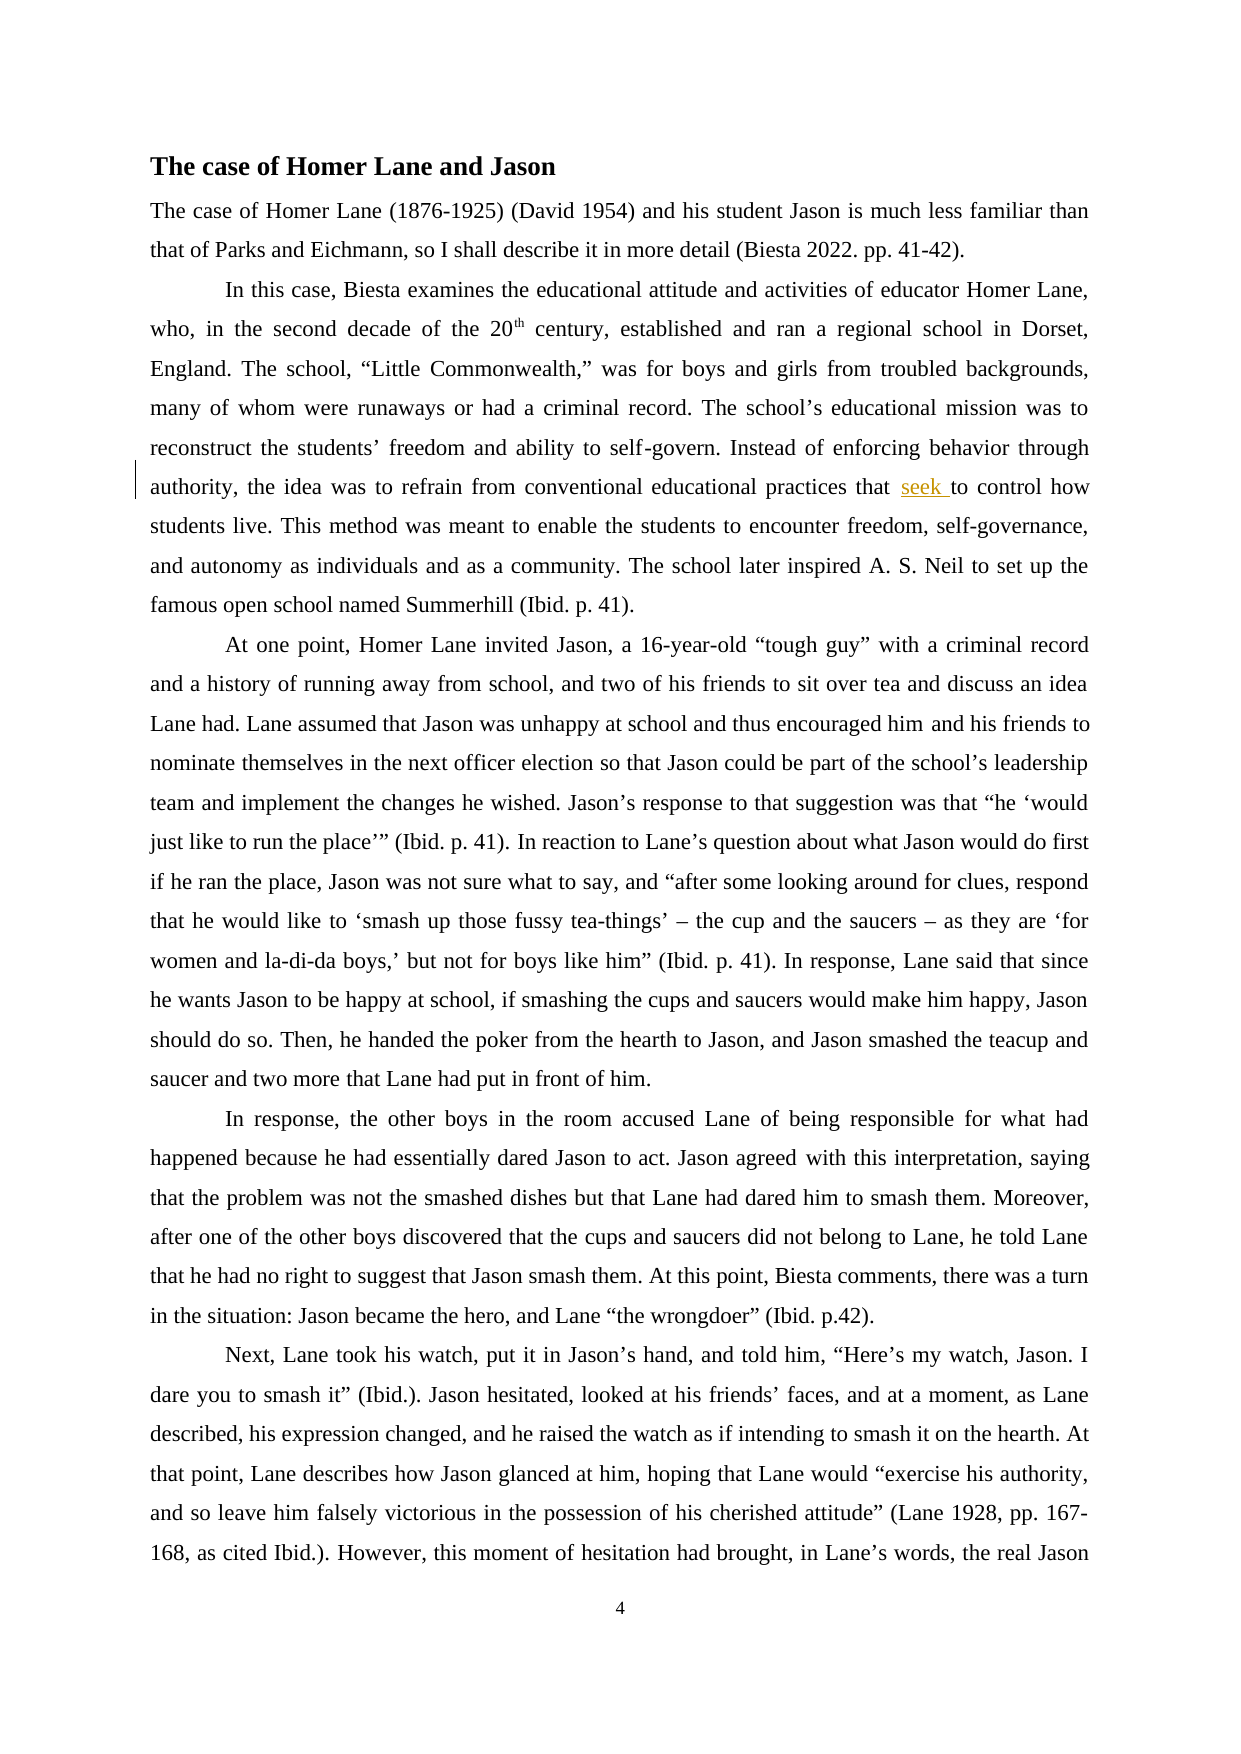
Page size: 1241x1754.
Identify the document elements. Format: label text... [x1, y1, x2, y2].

text In response, the other boys in the room accused Lane of being responsible for what had happened because he had essentially dared Jason to act. Jason agreed with this interpretation, saying that the problem was not the smashed dishes but that Lane had dared him to smash them. Moreover, after one of the other boys discovered that the cups and saucers did not belong to Lane, he told Lane that he had no right to suggest that Jason smash them. At this point, Biesta comments, there was a turn in the situation: Jason became the hero, and Lane “the wrongdoer” (Ibid. p.42). [150, 1105, 1090, 1328]
text In this case, Biesta examines the educational attitude and activities of educator Homer Lane, who, in the second decade of the 20th century, established and ran a regional school in Dorset, England. The school, “Little Commonwealth,” was for boys and girls from troubled backgrounds, many of whom were runaways or had a criminal record. The school’s educational mission was to reconstruct the students’ freedom and ability to self-govern. Instead of enforcing behavior through authority, the idea was to refrain from conventional educational practices that to control how students live. This method was meant to enable the students to encounter freedom, self-governance, and autonomy as individuals and as a community. The school later inspired A. S. Neil to set up the famous open school named Summerhill (Ibid. p. 41). [150, 276, 1090, 618]
text At one point, Homer Lane invited Jason, a 16-year-old “tough guy” with a criminal record and a history of running away from school, and two of his friends to sit over tea and discuss an idea Lane had. Lane assumed that Jason was unhappy at school and thus encouraged him and his friends to nominate themselves in the next officer election so that Jason could be part of the school’s leadership team and implement the changes he wished. Jason’s response to that suggestion was that “he ‘would just like to run the place’” (Ibid. p. 41). In reaction to Lane’s question about what Jason would do first if he ran the place, Jason was not sure what to say, and “after some looking around for clues, respond that he would like to ‘smash up those fussy tea-things’ – the cup and the saucers – as they are ‘for women and la-di-da boys,’ but not for boys like him” (Ibid. p. 41). In response, Lane said that since he wants Jason to be happy at school, if smashing the cups and saucers would make him happy, Jason should do so. Then, he handed the poker from the hearth to Jason, and Jason smashed the teacup and saucer and two more that Lane had put in front of him. [150, 631, 1090, 1092]
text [150, 1342, 1090, 1565]
text The case of Homer Lane and Jason [150, 150, 1090, 181]
text The case of Homer Lane (1876-1925) (David 1954) and his student Jason is much less familiar than that of Parks and Eichmann, so I shall describe it in more detail (Biesta 2022. pp. 41-42). [150, 197, 1090, 262]
